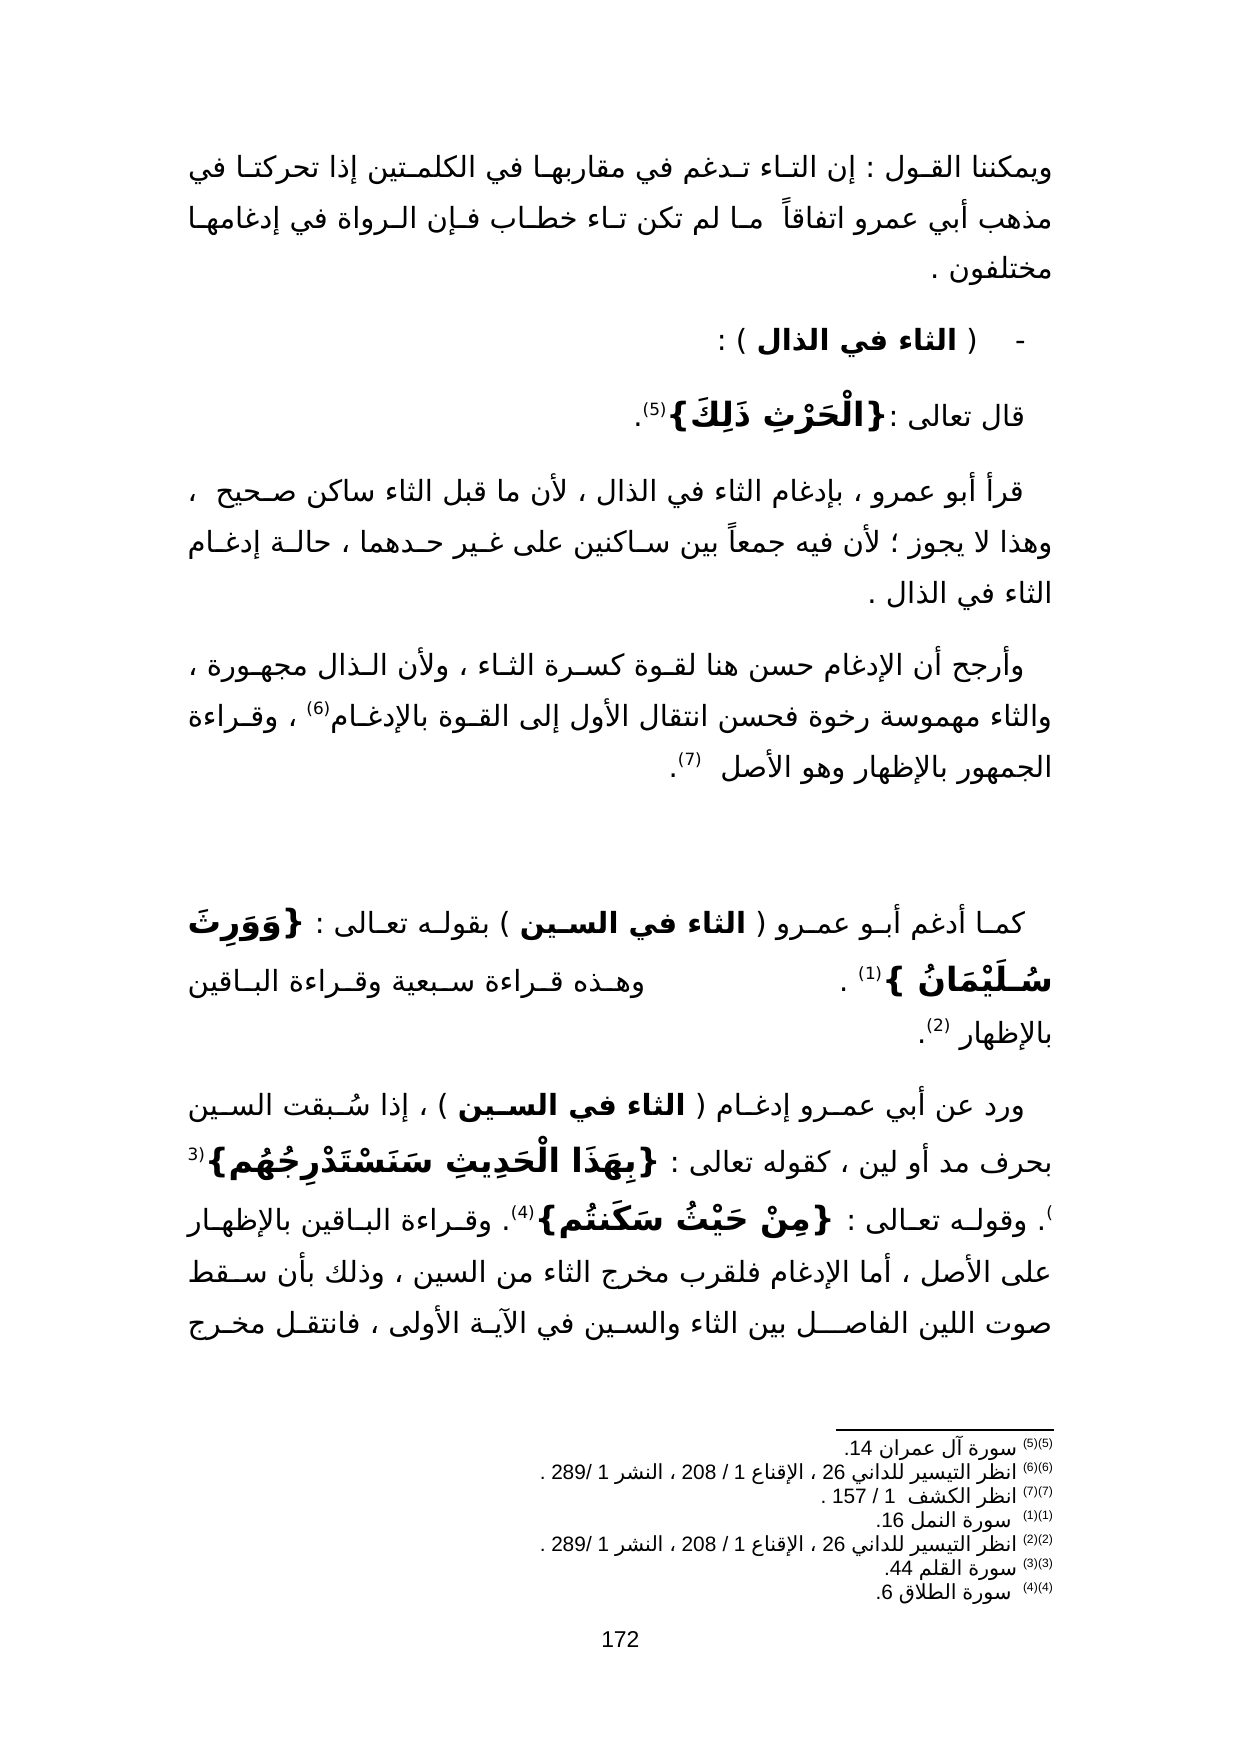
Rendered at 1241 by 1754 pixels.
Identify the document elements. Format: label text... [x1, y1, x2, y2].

text قرأ أبو عمرو ، بإدغام الثاء في الذال ، لأن ما قبل الثاء ساكن صحيح ، وهذا لا يجوز ؛ لأن فيه جمعاً بين ساكنين على غير حدهما ، حالة إدغام الثاء في الذال . [187, 474, 1053, 610]
text ويمكننا القول : إن التاء تدغم في مقاربها في الكلمتين إذا تحركتا في مذهب أبي عمرو اتفاقاً ما لم تكن تاء خطاب فإن الرواة في إدغامها مختلفون . [187, 150, 1053, 286]
list ( الثاء في الذال ) : [187, 324, 1015, 358]
text قال تعالى :{الْحَرْثِ ذَلِكَ}(5). [187, 395, 1053, 434]
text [187, 1088, 1053, 1340]
text وأرجح أن الإدغام حسن هنا لقوة كسرة الثاء ، ولأن الذال مجهورة ، والثاء مهموسة رخوة فحسن انتقال الأول إلى القوة بالإدغام(6) ، وقراءة الجمهور بالإظهار وهو الأصل (7). [187, 648, 1053, 784]
text كما أدغم أبو عمرو ( الثاء في السين ) بقوله تعالى : {وَوَرِثَ سُلَيْمَانُ }(1) . وهذه قراءة سبعية وقراءة الباقين بالإظهار (2). [187, 902, 1053, 1050]
